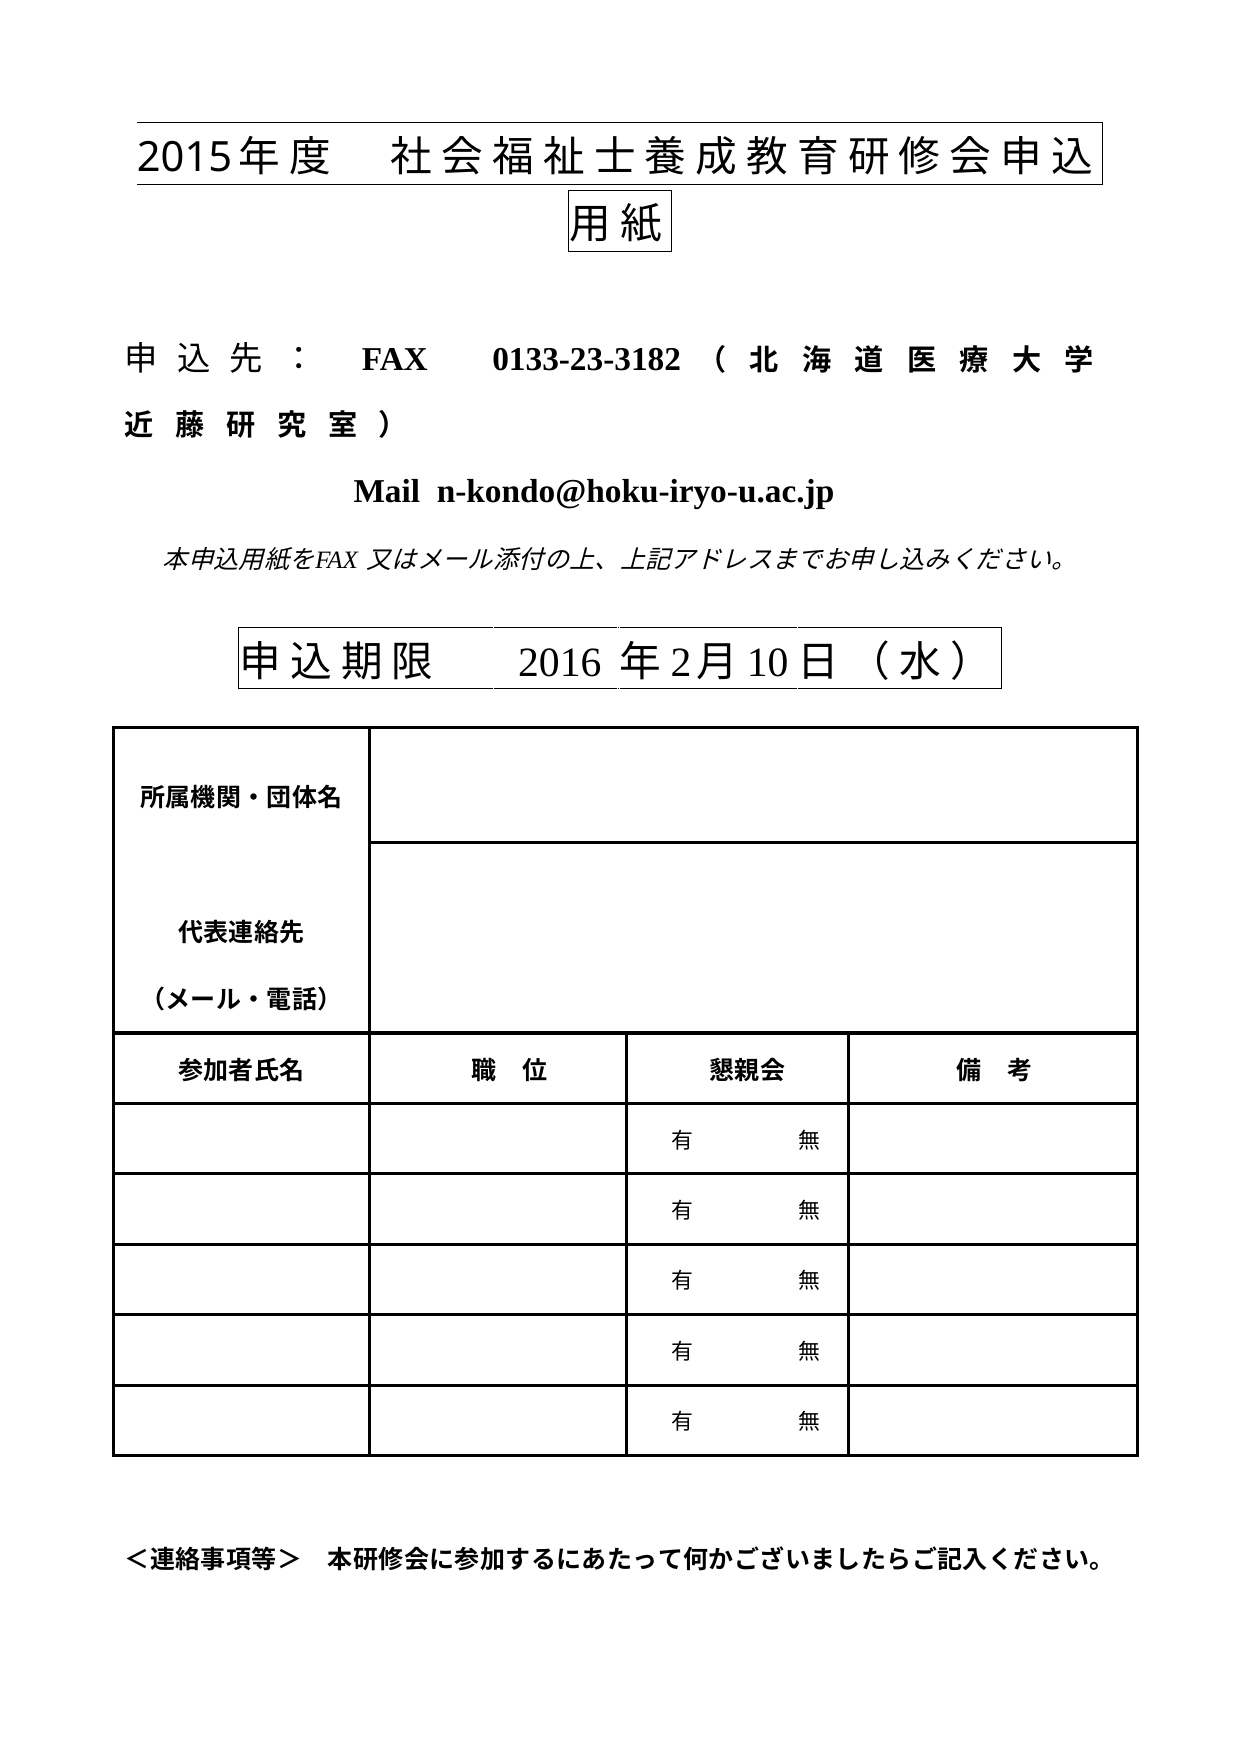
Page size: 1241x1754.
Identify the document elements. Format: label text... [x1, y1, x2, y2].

table_cell [850, 1175, 1136, 1243]
table_cell [850, 1246, 1136, 1313]
table_cell [371, 1387, 625, 1454]
table_cell 備 考 [850, 1035, 1136, 1102]
table_cell [371, 1316, 625, 1383]
table_cell 懇親会 [628, 1035, 847, 1102]
table_cell 有 無 [628, 1246, 847, 1313]
text 2015年度 社会福祉士養成教育研修会申込用紙 [124, 120, 1116, 254]
table_cell 有 無 [628, 1316, 847, 1383]
table_cell 職 位 [371, 1035, 625, 1102]
table_cell 有 無 [628, 1387, 847, 1454]
table_cell [115, 1105, 368, 1172]
table_cell 有 無 [628, 1175, 847, 1243]
table_header [371, 729, 1136, 841]
table_cell [371, 1105, 625, 1172]
table_cell [371, 1246, 625, 1313]
text ＜連絡事項等＞ 本研修会に参加するにあたって何かございましたらご記入ください。 [124, 1524, 1116, 1592]
table_cell [371, 844, 1136, 1031]
table_cell [850, 1387, 1136, 1454]
table_cell 参加者氏名 [115, 1035, 368, 1102]
table_header 所属機関・団体名 代表連絡先 （メール・電話） [115, 729, 368, 1031]
text Mail n-kondo@hoku-iryo-u.ac.jp [124, 456, 1116, 524]
table_cell [115, 1316, 368, 1383]
table_cell 有 無 [628, 1105, 847, 1172]
table_cell [115, 1175, 368, 1243]
table_cell [850, 1105, 1136, 1172]
table_cell [115, 1387, 368, 1454]
text 申込先： FAX 0133-23-3182（北海道医療大学 近藤研究室） [124, 322, 1116, 456]
table_cell [371, 1175, 625, 1243]
text 申込期限 2016年2月10日（水） [124, 624, 1116, 692]
table_cell [115, 1246, 368, 1313]
text 本申込用紙をFAX又はメール添付の上、上記アドレスまでお申し込みください。 [124, 524, 1116, 591]
table_cell [850, 1316, 1136, 1383]
